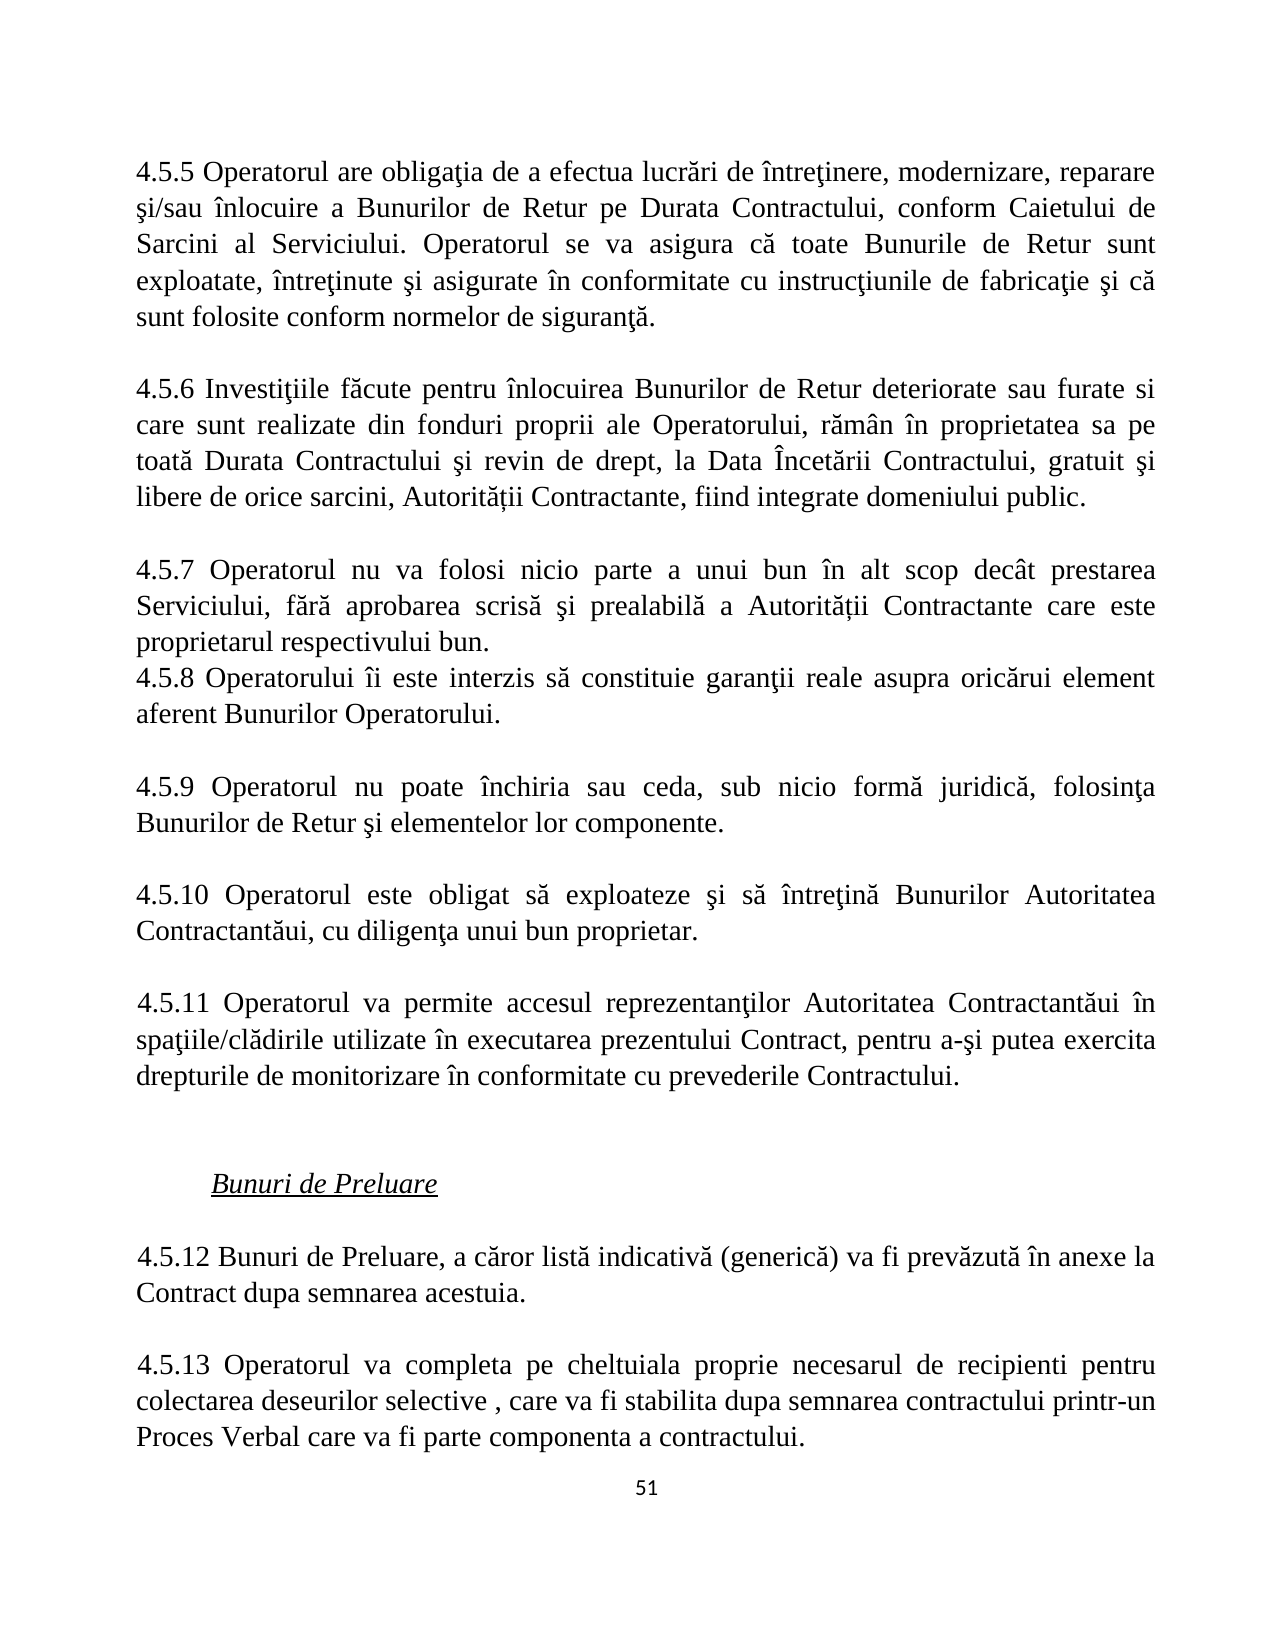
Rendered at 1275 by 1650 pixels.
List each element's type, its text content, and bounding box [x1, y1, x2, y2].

list 4.5.13 Operatorul va completa pe cheltuiala proprie necesarul de recipienti pentru colectarea deseurilor selective , care va fi stabilita dupa semnarea contractului printr-un Proces Verbal care va fi parte componenta a contractului. [136, 1347, 1157, 1453]
text 4.5.6 Investiţiile făcute pentru înlocuirea Bunurilor de Retur deteriorate sau furate si care sunt realizate din fonduri proprii ale Operatorului, rămân în proprietatea sa pe toată Durata Contractului şi revin de drept, la Data Încetării Contractului, gratuit şi libere de orice sarcini, Autorității Contractante, fiind integrate domeniului public. [136, 371, 1157, 513]
list 4.5.12 Bunuri de Preluare, a căror listă indicativă (generică) va fi prevăzută în anexe la Contract dupa semnarea acestuia. [136, 1239, 1157, 1308]
list 4.5.7 Operatorul nu va folosi nicio parte a unui bun în alt scop decât prestarea Serviciului, fără aprobarea scrisă şi prealabilă a Autorității Contractante care este proprietarul respectivului bun. [136, 552, 1157, 658]
list 4.5.11 Operatorul va permite accesul reprezentanţilor Autoritatea Contractantăui în spaţiile/clădirile utilizate în executarea prezentului Contract, pentru a-şi putea exercita drepturile de monitorizare în conformitate cu prevederile Contractului. [136, 986, 1157, 1091]
list Bunuri de Preluare [136, 1166, 1157, 1200]
list 4.5.9 Operatorul nu poate închiria sau ceda, sub nicio formă juridică, folosinţa Bunurilor de Retur şi elementelor lor componente. [136, 769, 1157, 838]
text 4.5.10 Operatorul este obligat să exploateze şi să întreţină Bunurilor Autoritatea Contractantăui, cu diligenţa unui bun proprietar. [136, 877, 1157, 947]
text 4.5.5 Operatorul are obligaţia de a efectua lucrări de întreţinere, modernizare, reparare şi/sau înlocuire a Bunurilor de Retur pe Durata Contractului, conform Caietului de Sarcini al Serviciului. Operatorul se va asigura că toate Bunurile de Retur sunt exploatate, întreţinute şi asigurate în conformitate cu instrucţiunile de fabricaţie şi că sunt folosite conform normelor de siguranţă. [136, 154, 1157, 332]
list 4.5.8 Operatorului îi este interzis să constituie garanţii reale asupra oricărui element aferent Bunurilor Operatorului. [136, 660, 1157, 730]
